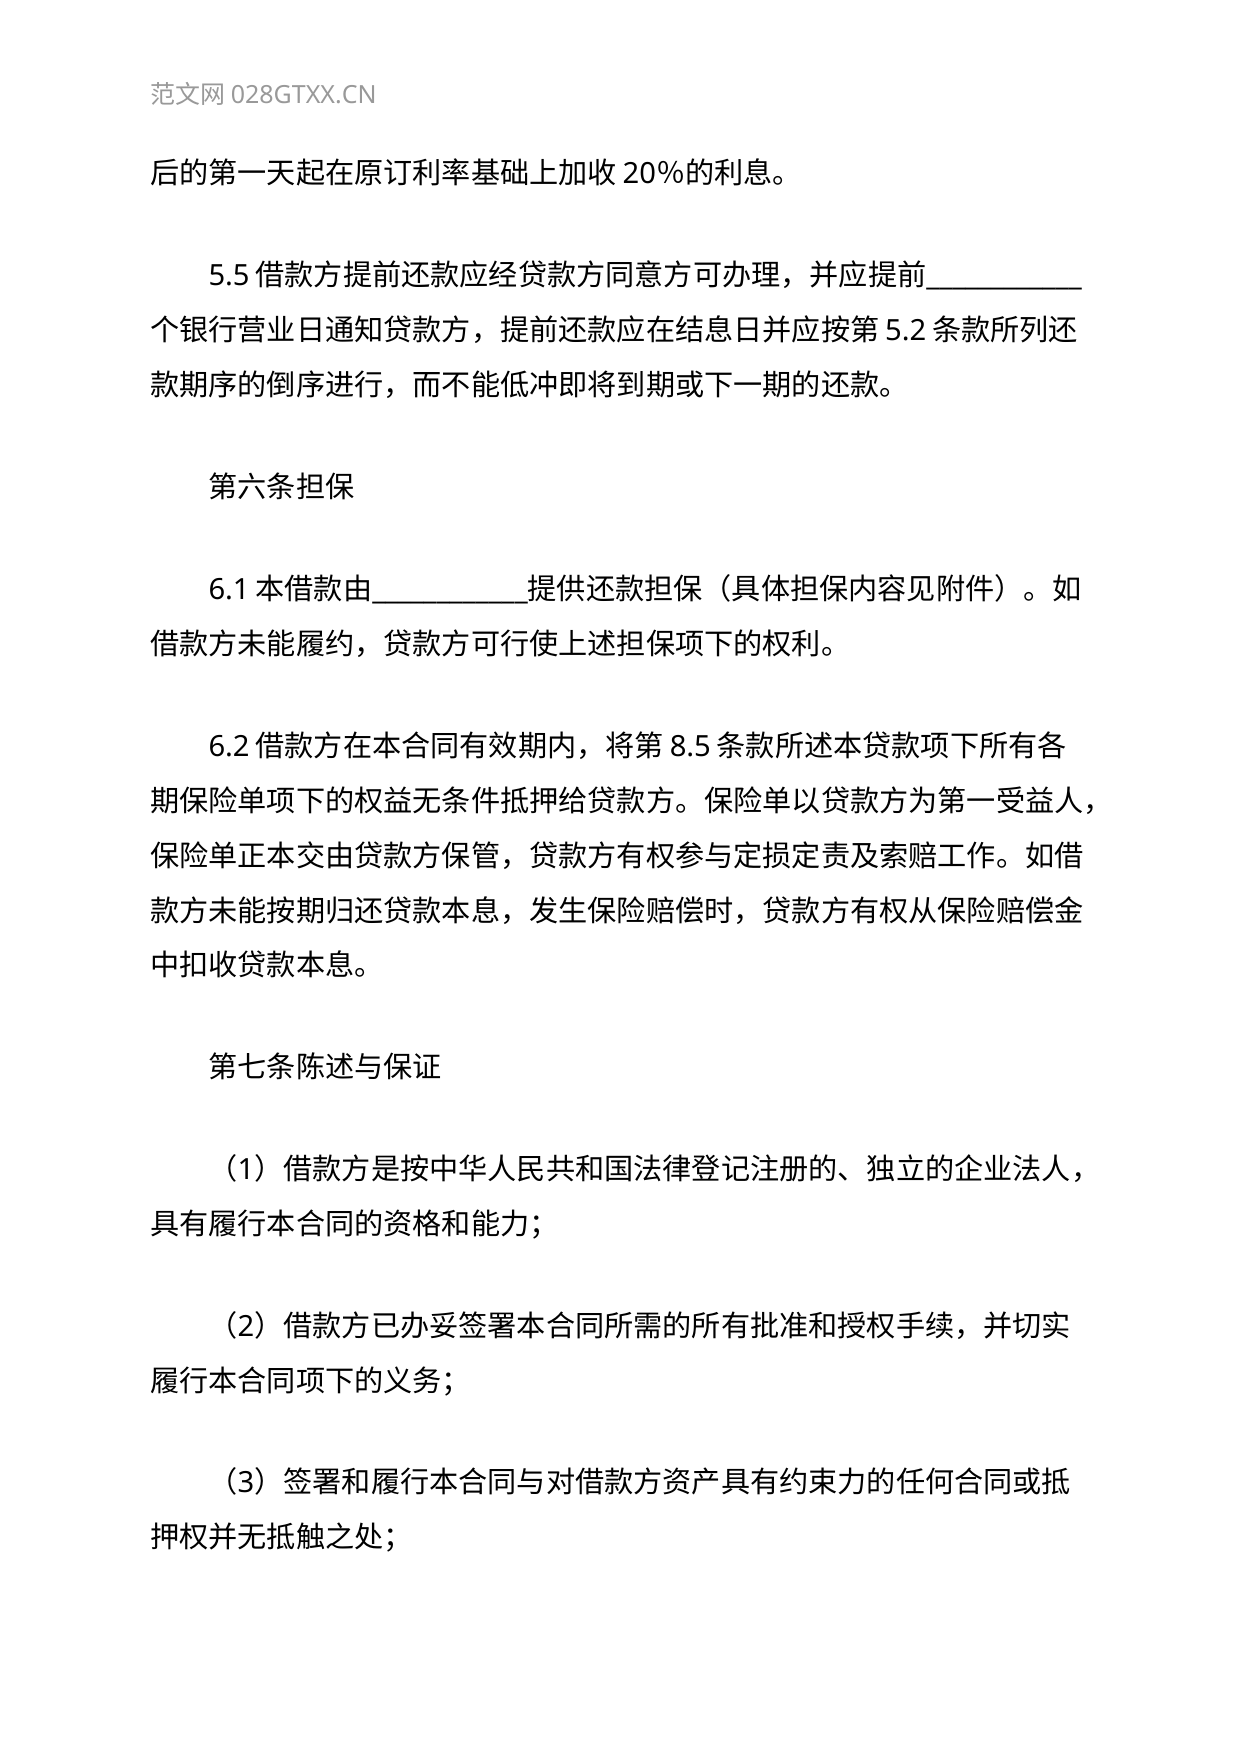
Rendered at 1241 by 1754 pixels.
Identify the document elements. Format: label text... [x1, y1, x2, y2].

text （2）借款方已办妥签署本合同所需的所有批准和授权手续，并切实履行本合同项下的义务； [150, 1302, 1090, 1399]
text 6.1本借款由____________提供还款担保（具体担保内容见附件）。如借款方未能履约，贷款方可行使上述担保项下的权利。 [150, 566, 1090, 663]
text 6.2借款方在本合同有效期内，将第8.5条款所述本贷款项下所有各期保险单项下的权益无条件抵押给贷款方。保险单以贷款方为第一受益人，保险单正本交由贷款方保管，贷款方有权参与定损定责及索赔工作。如借款方未能按期归还贷款本息，发生保险赔偿时，贷款方有权从保险赔偿金中扣收贷款本息。 [150, 722, 1090, 984]
text 第七条陈述与保证 [150, 1044, 1090, 1086]
text （3）签署和履行本合同与对借款方资产具有约束力的任何合同或抵押权并无抵触之处； [150, 1459, 1090, 1556]
text 5.5借款方提前还款应经贷款方同意方可办理，并应提前____________个银行营业日通知贷款方，提前还款应在结息日并应按第5.2条款所列还款期序的倒序进行，而不能低冲即将到期或下一期的还款。 [150, 252, 1090, 404]
text （1）借款方是按中华人民共和国法律登记注册的、独立的企业法人，具有履行本合同的资格和能力； [150, 1146, 1090, 1243]
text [150, 150, 1090, 192]
text 第六条担保 [150, 464, 1090, 506]
